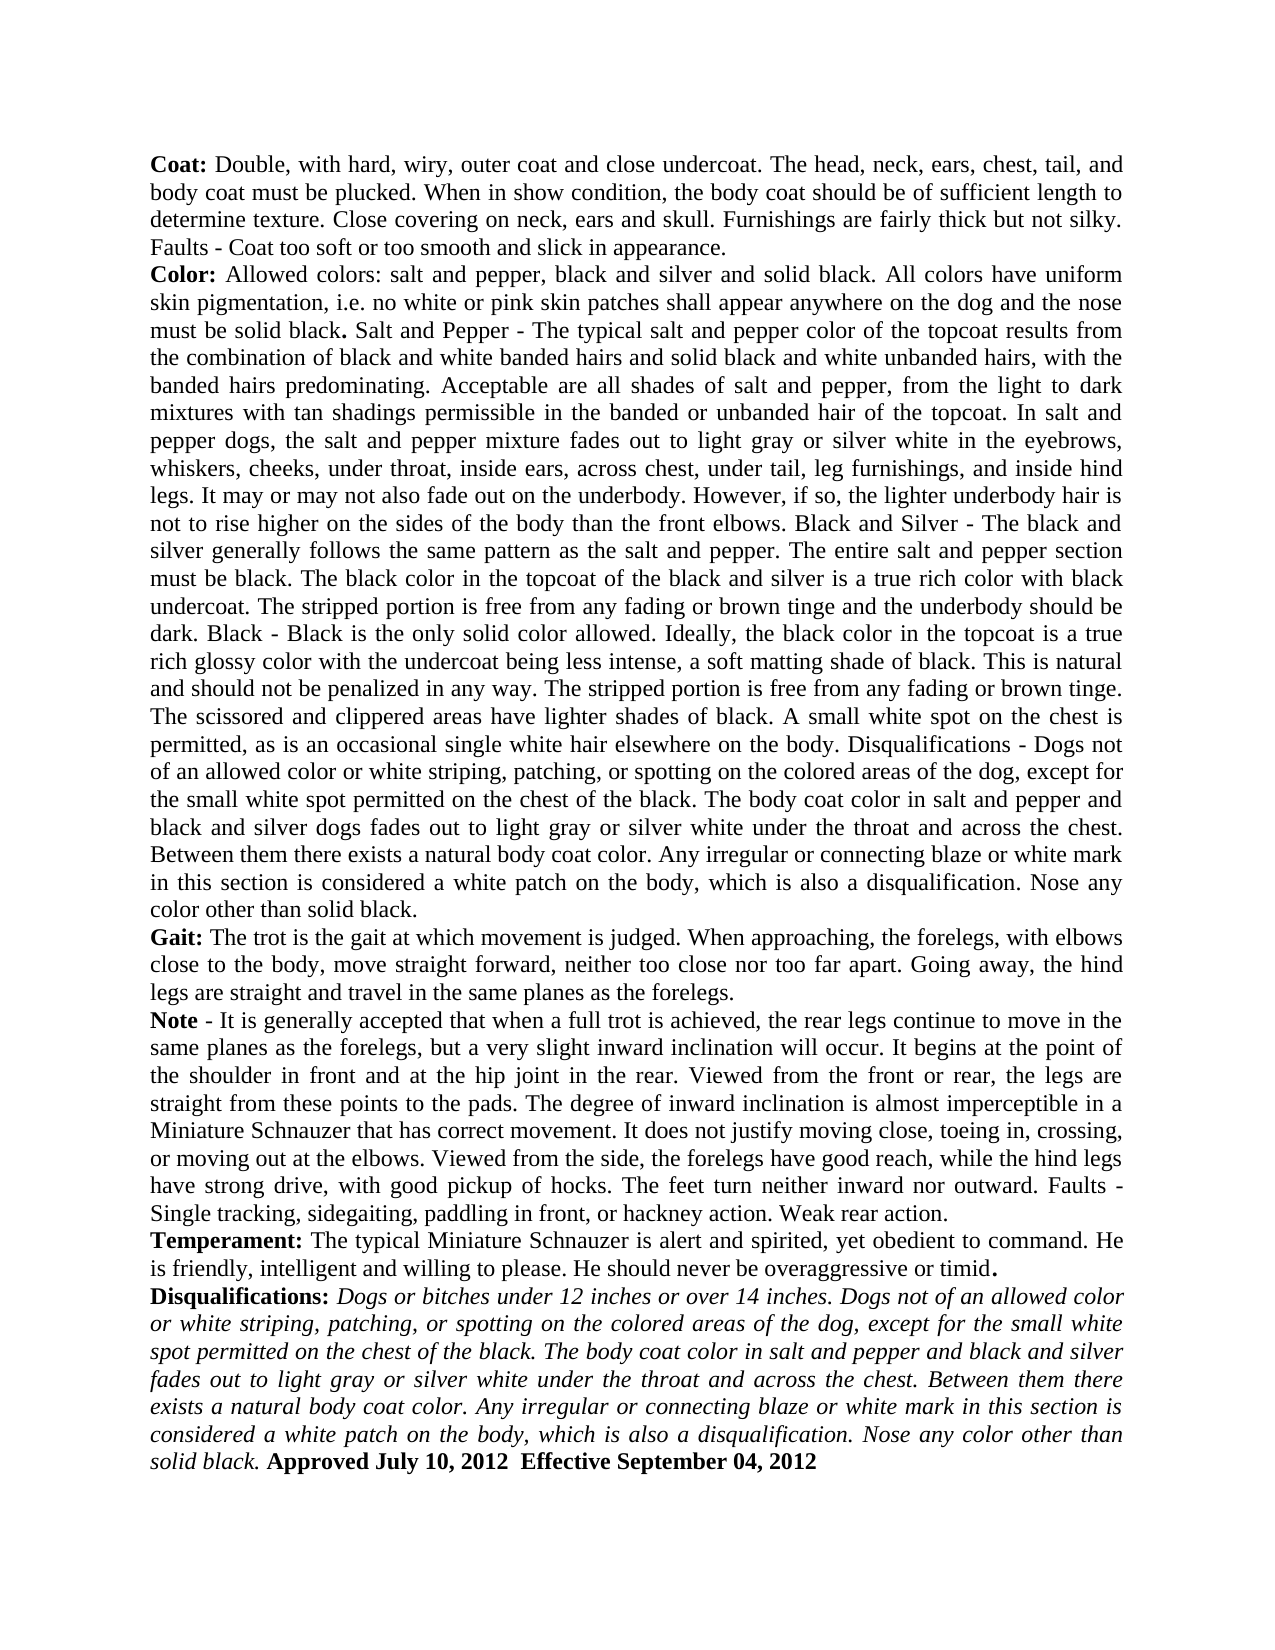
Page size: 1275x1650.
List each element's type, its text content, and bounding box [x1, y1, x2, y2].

text Gait: The trot is the gait at which movement is judged. When approaching, the forelegs, with elbows close to the body, move straight forward, neither too close nor too far apart. Going away, the hind legs are straight and travel in the same planes as the forelegs. [150, 923, 1125, 1006]
text Temperament: The typical Miniature Schnauzer is alert and spirited, yet obedient to command. He is friendly, intelligent and willing to please. He should never be overaggressive or timid. [150, 1227, 1125, 1282]
text Coat: Double, with hard, wiry, outer coat and close undercoat. The head, neck, ears, chest, tail, and body coat must be plucked. When in show condition, the body coat should be of sufficient length to determine texture. Close covering on neck, ears and skull. Furnishings are fairly thick but not silky. Faults - Coat too soft or too smooth and slick in appearance. [150, 150, 1125, 260]
text Note - It is generally accepted that when a full trot is achieved, the rear legs continue to move in the same planes as the forelegs, but a very slight inward inclination will occur. It begins at the point of the shoulder in front and at the hip joint in the rear. Viewed from the front or rear, the legs are straight from these points to the pads. The degree of inward inclination is almost imperceptible in a Miniature Schnauzer that has correct movement. It does not justify moving close, toeing in, crossing, or moving out at the elbows. Viewed from the side, the forelegs have good reach, while the hind legs have strong drive, with good pickup of hocks. The feet turn neither inward nor outward. Faults - Single tracking, sidegaiting, paddling in front, or hackney action. Weak rear action. [150, 1006, 1125, 1227]
text Disqualifications: Dogs or bitches under 12 inches or over 14 inches. Dogs not of an allowed color or white striping, patching, or spotting on the colored areas of the dog, except for the small white spot permitted on the chest of the black. The body coat color in salt and pepper and black and silver fades out to light gray or silver white under the throat and across the chest. Between them there exists a natural body coat color. Any irregular or connecting blaze or white mark in this section is considered a white patch on the body, which is also a disqualification. Nose any color other than solid black. Approved July 10, 2012 Effective September 04, 2012 [150, 1282, 1125, 1475]
text Color: Allowed colors: salt and pepper, black and silver and solid black. All colors have uniform skin pigmentation, i.e. no white or pink skin patches shall appear anywhere on the dog and the nose must be solid black. Salt and Pepper - The typical salt and pepper color of the topcoat results from the combination of black and white banded hairs and solid black and white unbanded hairs, with the banded hairs predominating. Acceptable are all shades of salt and pepper, from the light to dark mixtures with tan shadings permissible in the banded or unbanded hair of the topcoat. In salt and pepper dogs, the salt and pepper mixture fades out to light gray or silver white in the eyebrows, whiskers, cheeks, under throat, inside ears, across chest, under tail, leg furnishings, and inside hind legs. It may or may not also fade out on the underbody. However, if so, the lighter underbody hair is not to rise higher on the sides of the body than the front elbows. Black and Silver - The black and silver generally follows the same pattern as the salt and pepper. The entire salt and pepper section must be black. The black color in the topcoat of the black and silver is a true rich color with black undercoat. The stripped portion is free from any fading or brown tinge and the underbody should be dark. Black - Black is the only solid color allowed. Ideally, the black color in the topcoat is a true rich glossy color with the undercoat being less intense, a soft matting shade of black. This is natural and should not be penalized in any way. The stripped portion is free from any fading or brown tinge. The scissored and clippered areas have lighter shades of black. A small white spot on the chest is permitted, as is an occasional single white hair elsewhere on the body. Disqualifications - Dogs not of an allowed color or white striping, patching, or spotting on the colored areas of the dog, except for the small white spot permitted on the chest of the black. The body coat color in salt and pepper and black and silver dogs fades out to light gray or silver white under the throat and across the chest. Between them there exists a natural body coat color. Any irregular or connecting blaze or white mark in this section is considered a white patch on the body, which is also a disqualification. Nose any color other than solid black. [150, 260, 1125, 923]
